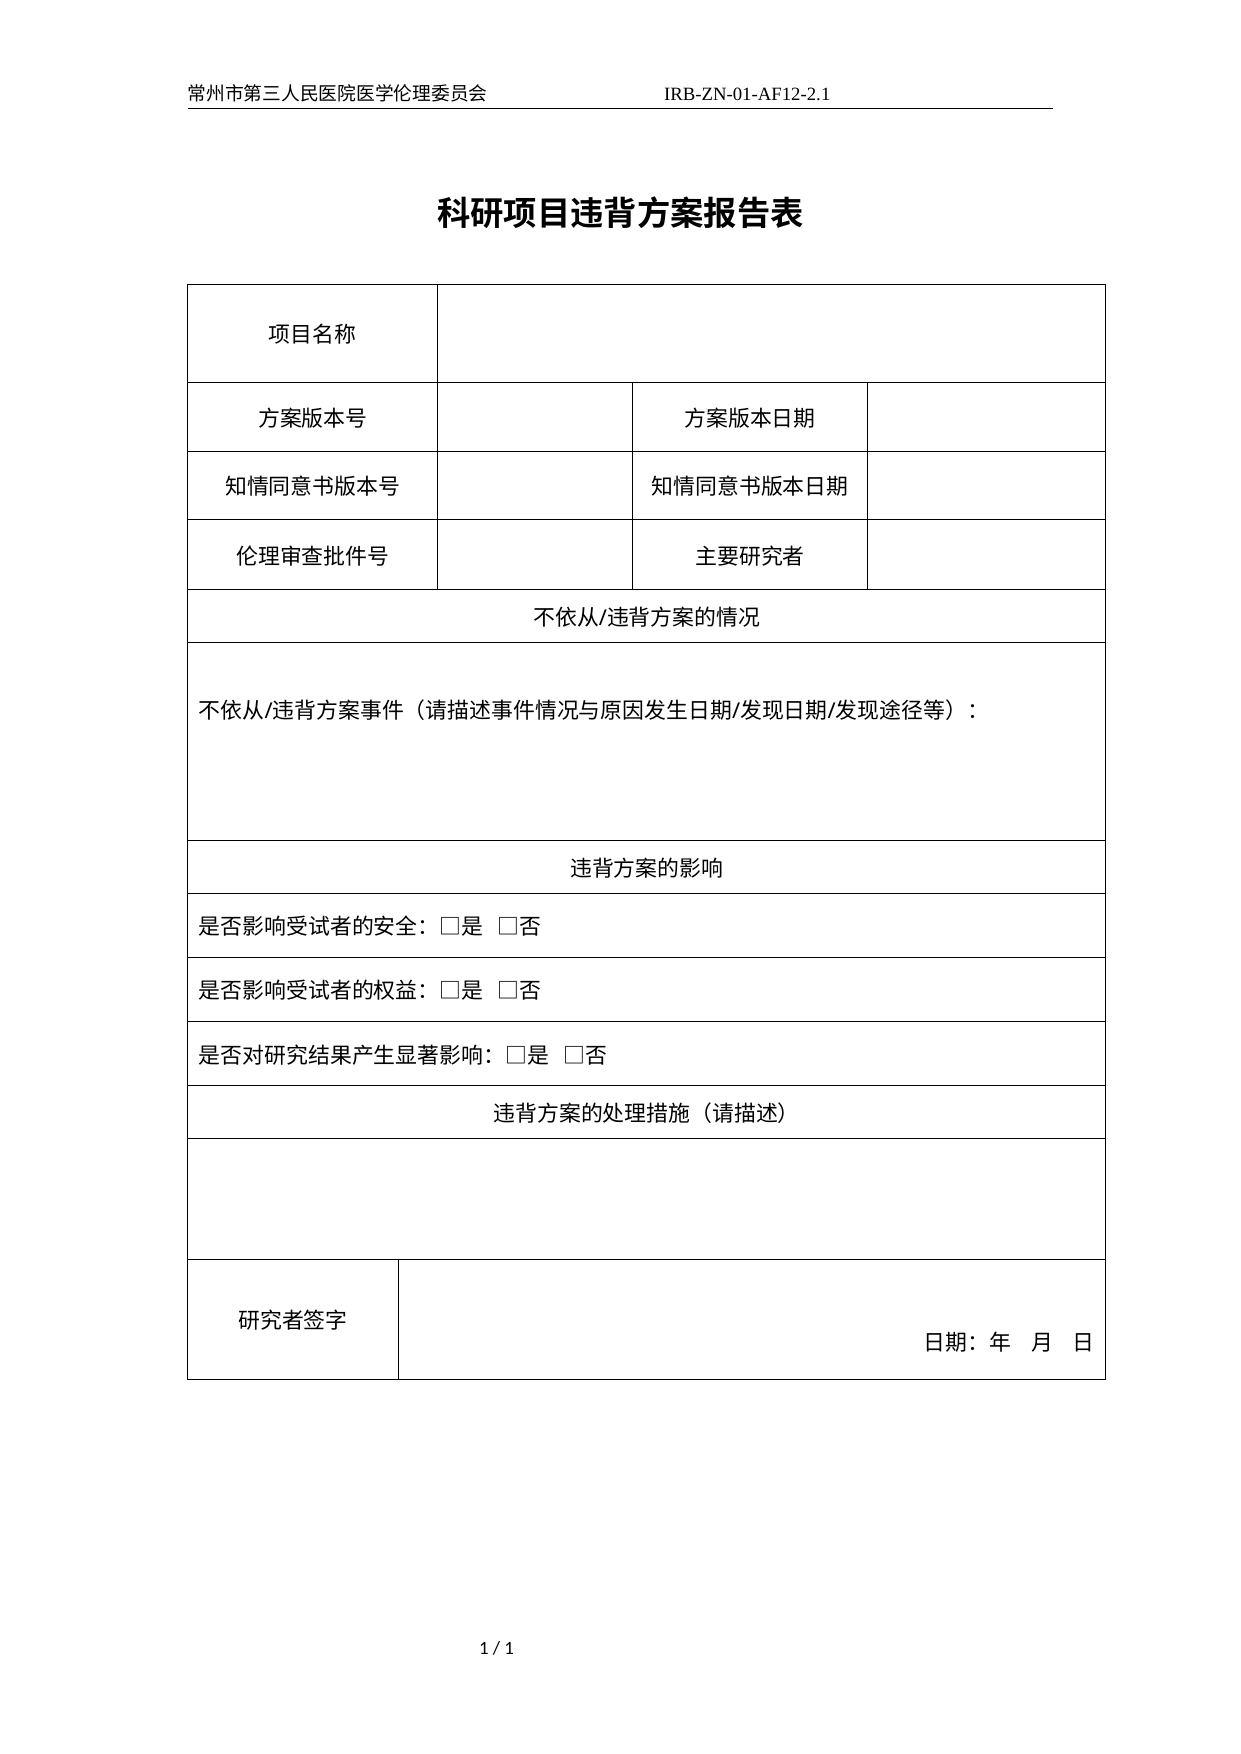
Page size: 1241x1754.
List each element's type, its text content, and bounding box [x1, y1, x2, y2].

table_cell [438, 383, 632, 451]
table_cell 知情同意书版本日期 [633, 452, 867, 519]
table_header 项目名称 [188, 285, 437, 382]
table_cell [868, 520, 1105, 589]
table_cell 知情同意书版本号 [188, 452, 437, 519]
table_cell 是否对研究结果产生显著影响：□是 □否 [188, 1022, 1105, 1085]
list 科研项目违背方案报告表 [187, 178, 1053, 243]
table_cell 违背方案的影响 [188, 841, 1105, 892]
table_cell 日期：年 月 日 [399, 1260, 1105, 1378]
table_cell 方案版本号 [188, 383, 437, 451]
table_cell 是否影响受试者的权益：□是 □否 [188, 958, 1105, 1021]
table_cell 是否影响受试者的安全：□是 □否 [188, 894, 1105, 957]
table_cell 方案版本日期 [633, 383, 867, 451]
table_cell 研究者签字 [188, 1260, 398, 1378]
table_header [438, 285, 1105, 382]
table_cell 不依从/违背方案的情况 [188, 590, 1105, 642]
table_cell [868, 452, 1105, 519]
table_cell 伦理审查批件号 [188, 520, 437, 589]
table_cell [188, 1139, 1105, 1259]
table_cell [868, 383, 1105, 451]
table_cell [438, 452, 632, 519]
table_cell 不依从/违背方案事件（请描述事件情况与原因发生日期/发现日期/发现途径等）： [188, 643, 1105, 840]
table_cell 违背方案的处理措施（请描述） [188, 1086, 1105, 1138]
table_cell [438, 520, 632, 589]
table_cell 主要研究者 [633, 520, 867, 589]
